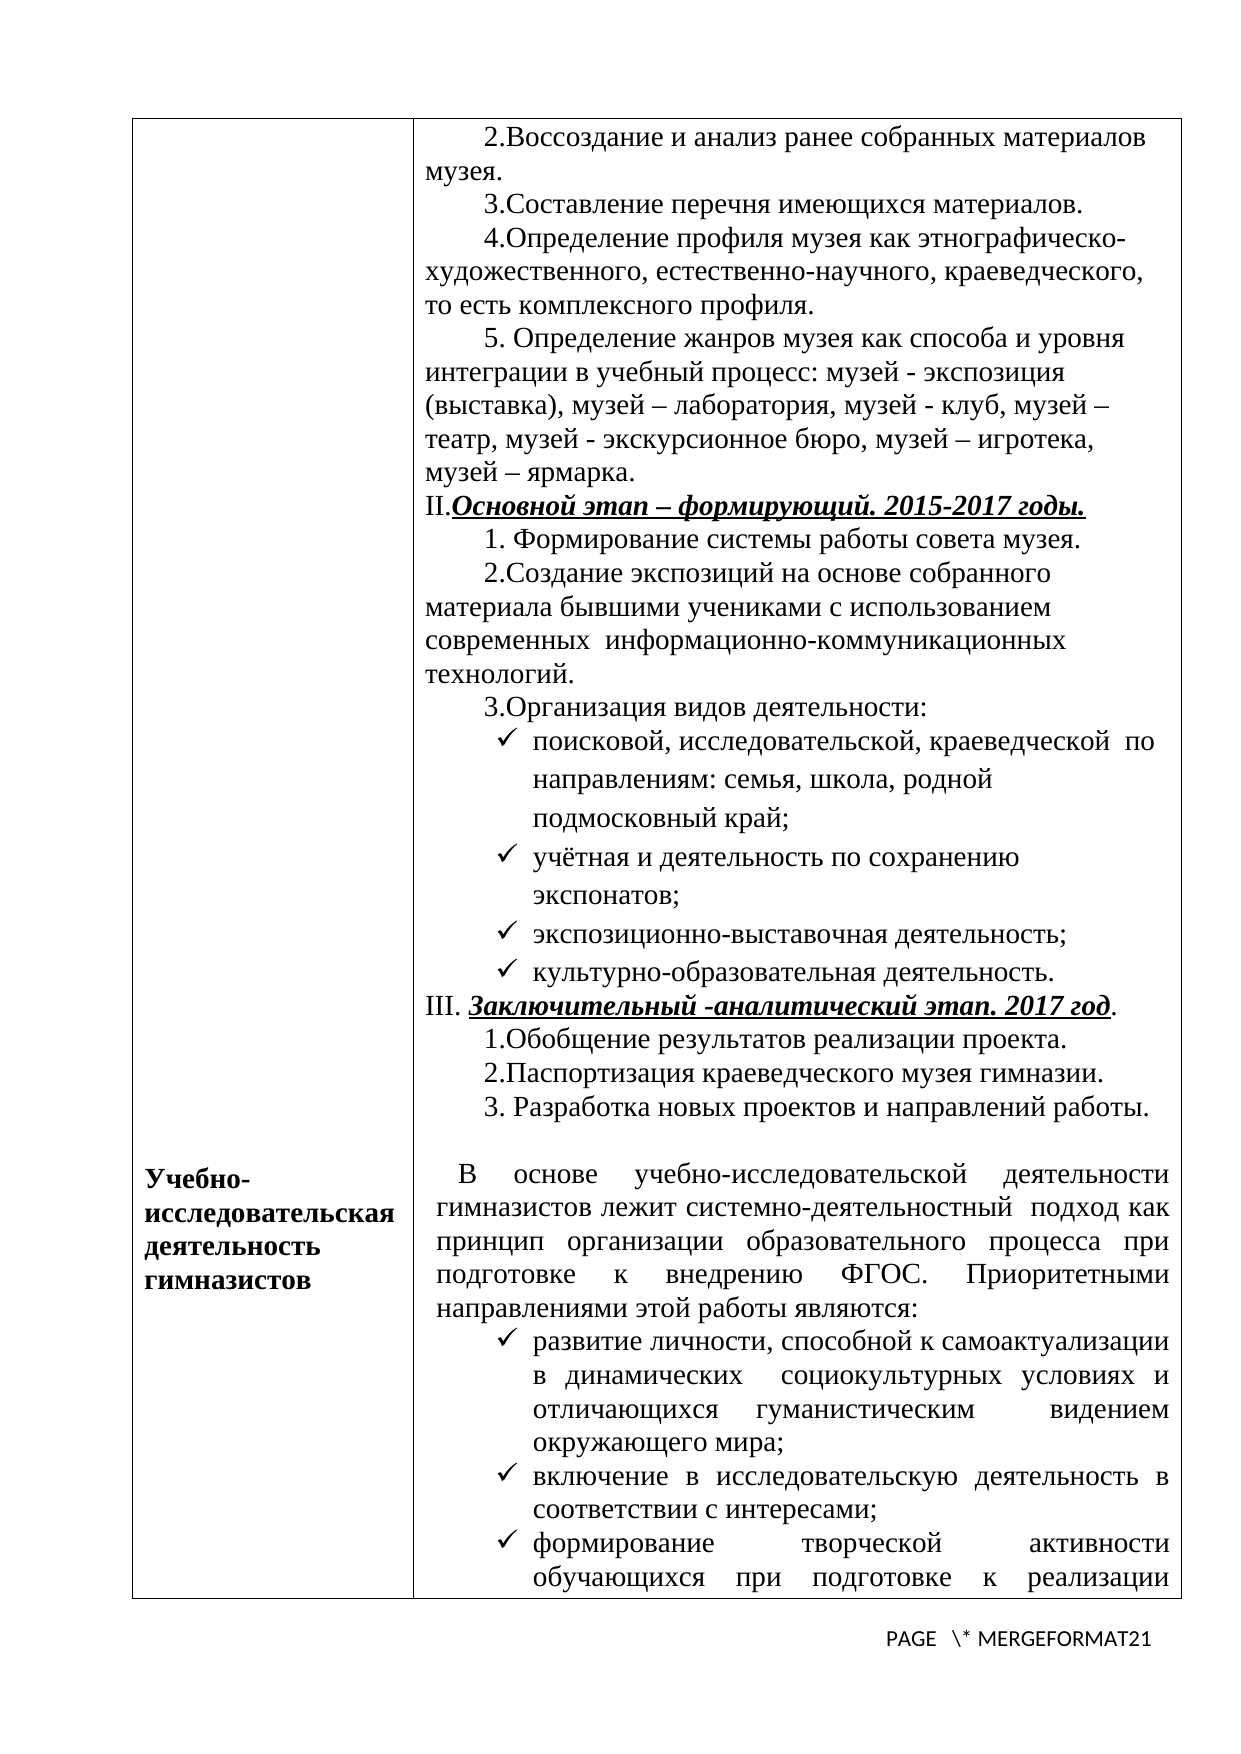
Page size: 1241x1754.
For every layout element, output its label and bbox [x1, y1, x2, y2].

table_cell [133, 119, 413, 1597]
table_cell [414, 119, 1181, 1597]
